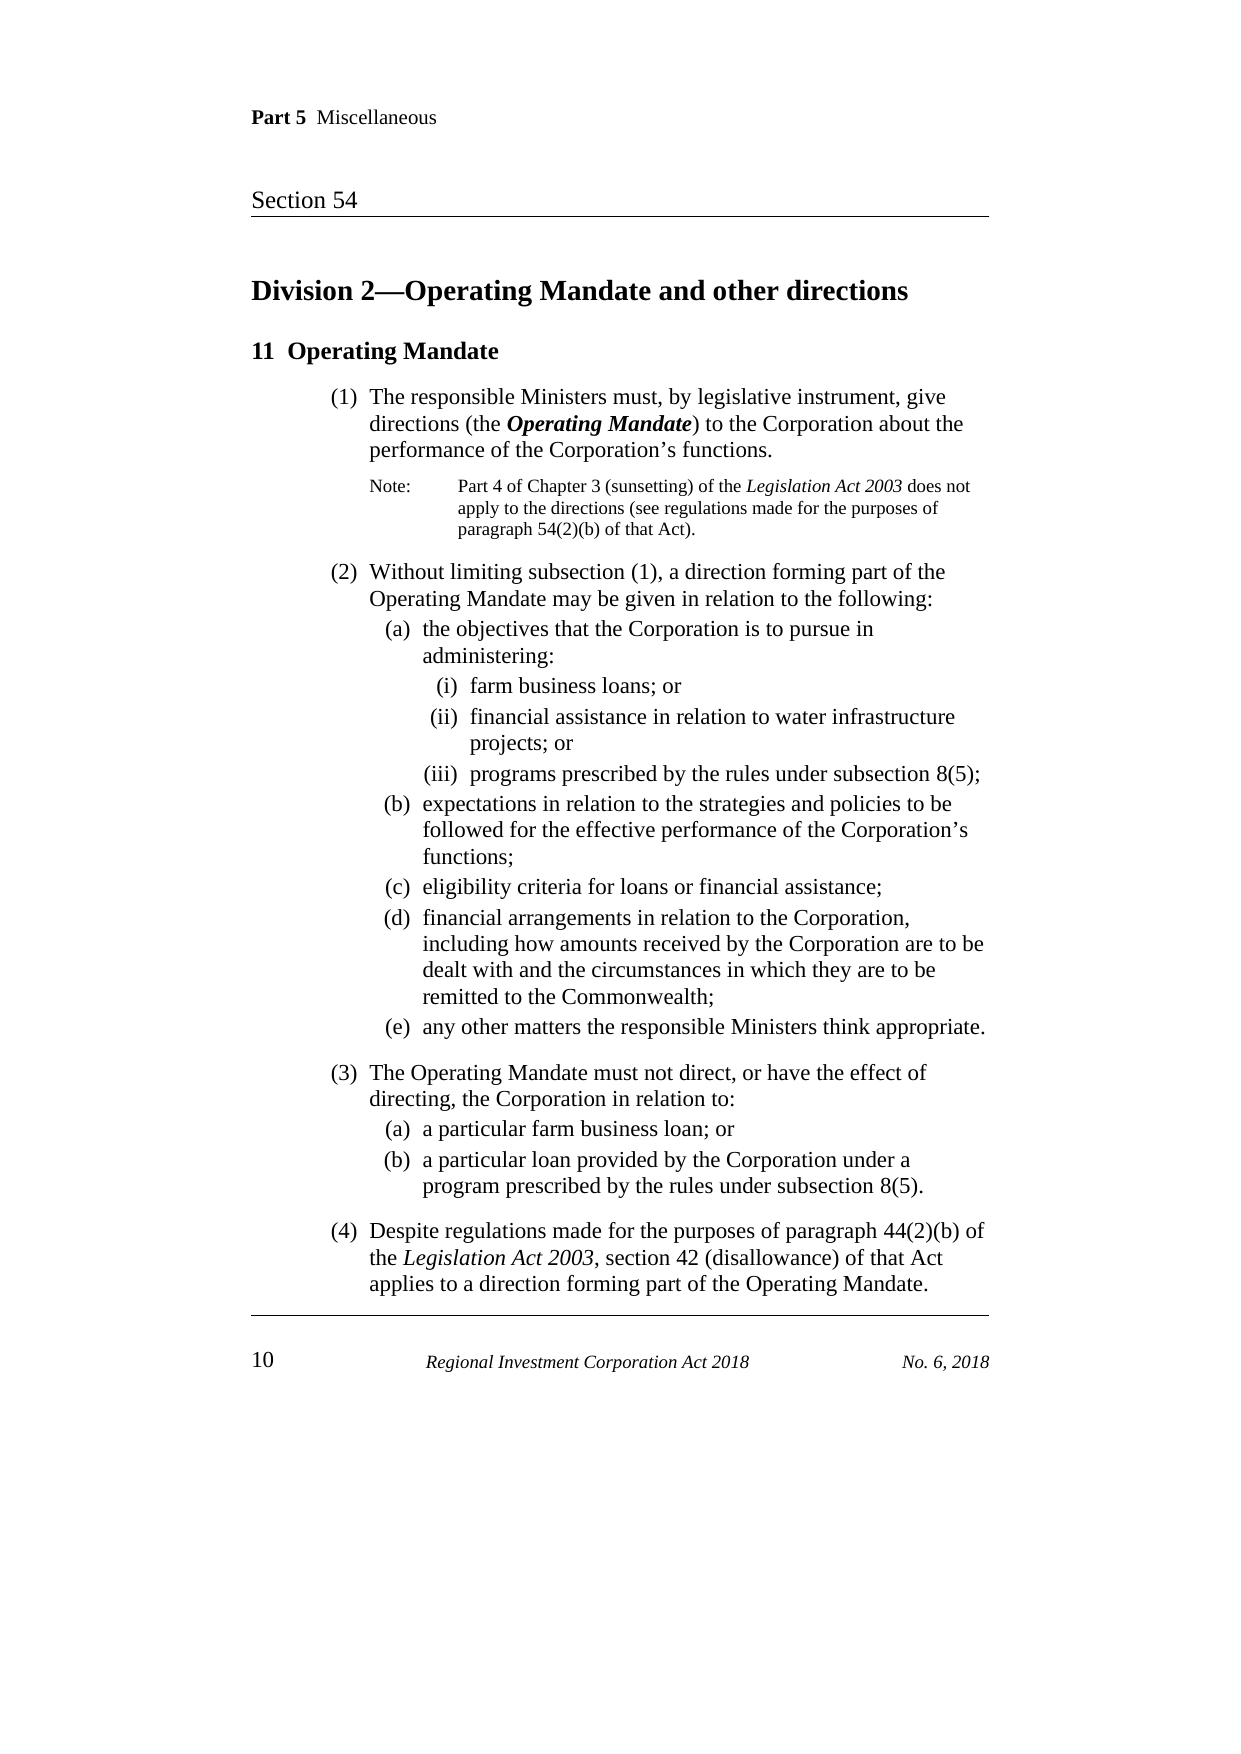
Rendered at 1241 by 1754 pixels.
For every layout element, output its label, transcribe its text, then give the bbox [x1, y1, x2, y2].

text (i) farm business loans; or [251, 672, 989, 698]
text (a) the objectives that the Corporation is to pursue in administering: [251, 615, 989, 668]
text (iii) programs prescribed by the rules under subsection 8(5); [251, 759, 989, 786]
text (4) Despite regulations made for the purposes of paragraph 44(2)(b) of the Legislation Act 2003, section 42 (disallowance) of that Act applies to a direction forming part of the Operating Mandate. [251, 1217, 989, 1296]
text (3) The Operating Mandate must not direct, or have the effect of directing, the Corporation in relation to: [251, 1058, 989, 1111]
text (2) Without limiting subsection (1), a direction forming part of the Operating Mandate may be given in relation to the following: [251, 558, 989, 611]
text Division 2—Operating Mandate and other directions [251, 273, 989, 307]
text (e) any other matters the responsible Ministers think appropriate. [251, 1013, 989, 1040]
text Note: Part 4 of Chapter 3 (sunsetting) of the Legislation Act 2003 does not apply to the directions (see regulations made for the purposes of paragraph 54(2)(b) of that Act). [369, 475, 989, 540]
text (d) financial arrangements in relation to the Corporation, including how amounts received by the Corporation are to be dealt with and the circumstances in which they are to be remitted to the Commonwealth; [251, 904, 989, 1009]
text 11 Operating Mandate [251, 336, 989, 364]
text (a) a particular farm business loan; or [251, 1115, 989, 1142]
text (ii) financial assistance in relation to water infrastructure projects; or [251, 703, 989, 755]
text (1) The responsible Ministers must, by legislative instrument, give directions (the Operating Mandate) to the Corporation about the performance of the Corporation’s functions. [251, 383, 989, 462]
text (b) expectations in relation to the strategies and policies to be followed for the effective performance of the Corporation’s functions; [251, 790, 989, 869]
text (b) a particular loan provided by the Corporation under a program prescribed by the rules under subsection 8(5). [251, 1146, 989, 1199]
text (c) eligibility criteria for loans or financial assistance; [251, 873, 989, 900]
